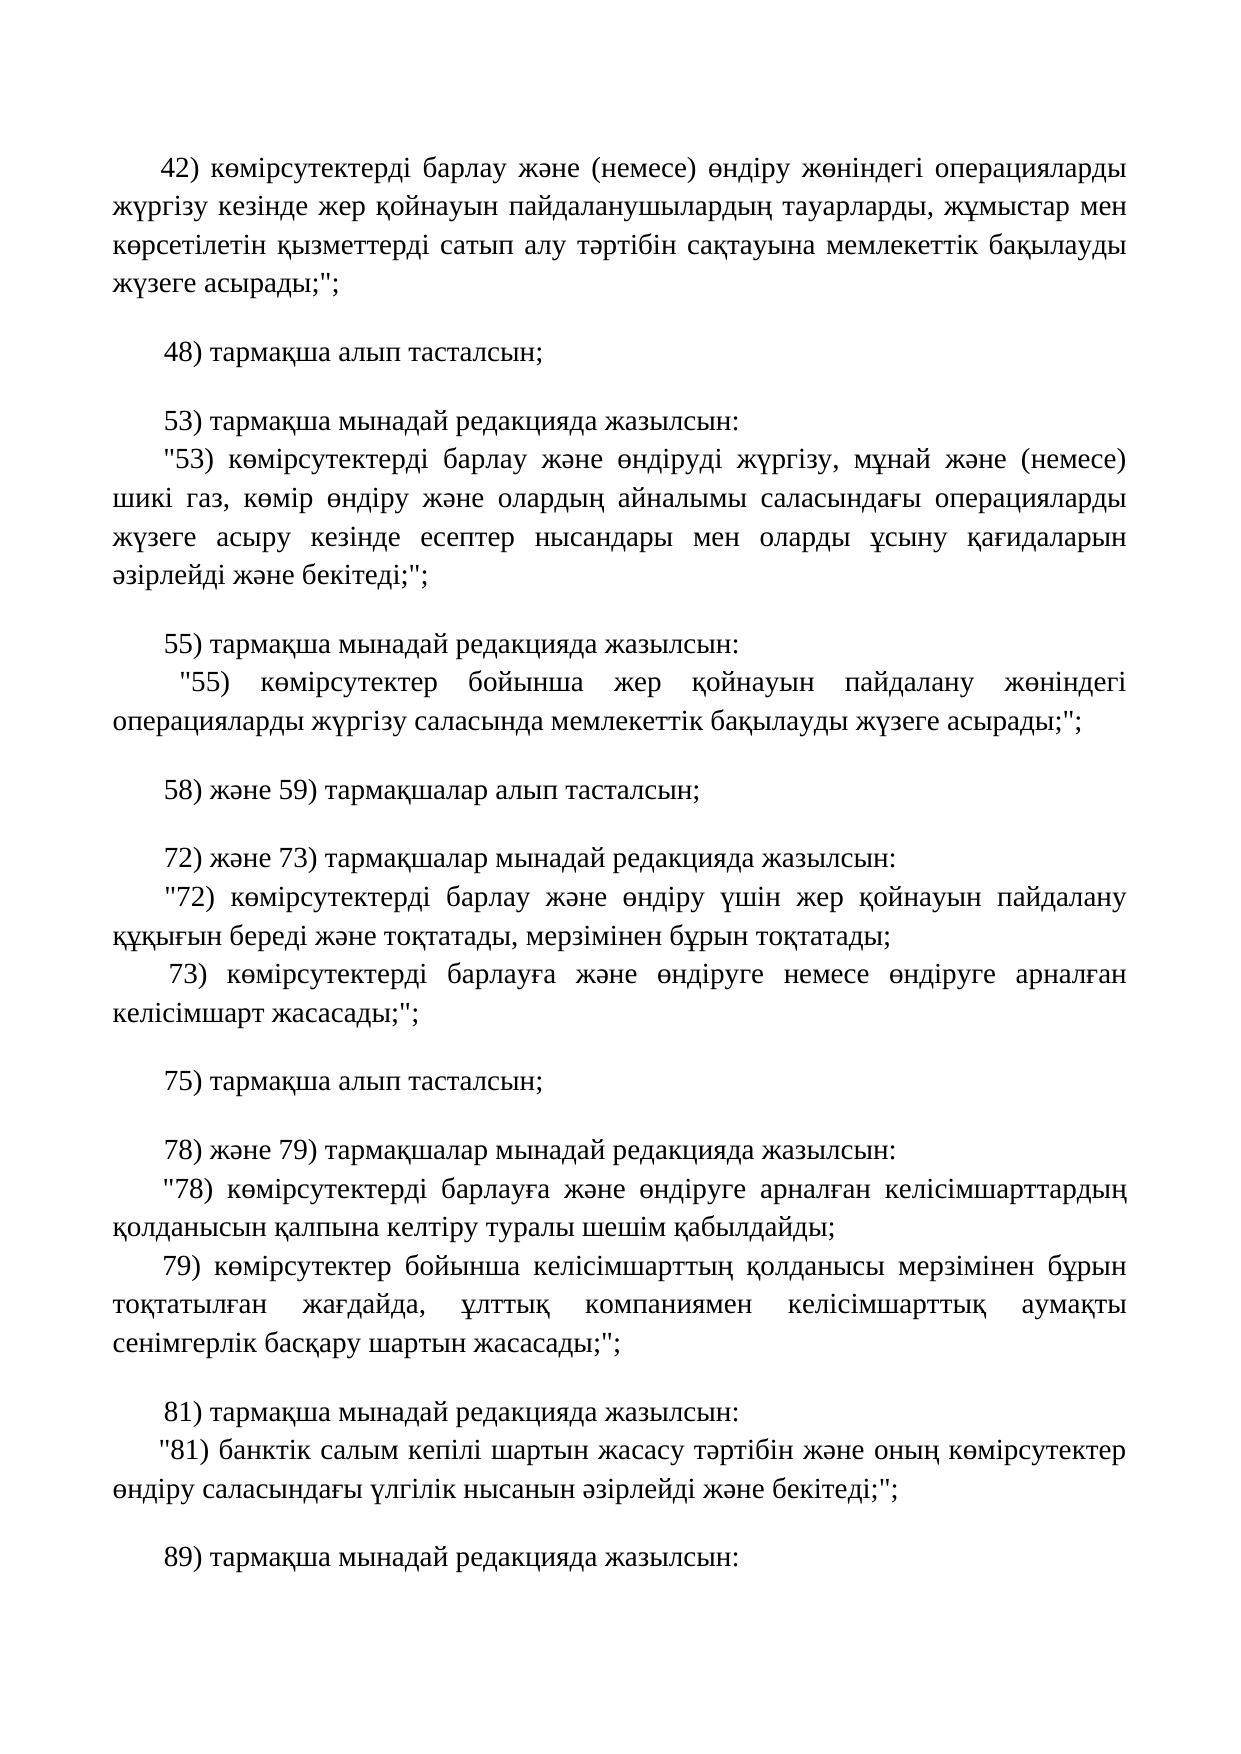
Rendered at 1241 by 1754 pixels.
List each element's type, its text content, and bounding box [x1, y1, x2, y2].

text 89) тармақша мынадай редакцияда жазылсын: [112, 1539, 1128, 1573]
text "55) көмірсутектер бойынша жер қойнауын пайдалану жөніндегі операцияларды жүргізу саласында мемлекеттік бақылауды жүзеге асырады;"; [112, 664, 1128, 737]
text "72) көмірсутектерді барлау және өндіру үшін жер қойнауын пайдалану құқығын береді және тоқтатады, мерзімінен бұрын тоқтатады; [112, 879, 1128, 951]
text "78) көмірсутектерді барлауға және өндіруге арналған келісімшарттардың қолданысын қалпына келтіру туралы шешім қабылдайды; [112, 1171, 1128, 1243]
text 78) және 79) тармақшалар мынадай редакцияда жазылсын: [112, 1132, 1128, 1166]
text 81) тармақша мынадай редакцияда жазылсын: [112, 1394, 1128, 1427]
text 42) көмірсутектерді барлау және (немесе) өндіру жөніндегі операцияларды жүргізу кезінде жер қойнауын пайдаланушылардың тауарларды, жұмыстар мен көрсетілетін қызметтерді сатып алу тәртібін сақтауына мемлекеттік бақылауды жүзеге асырады;"; [112, 150, 1128, 299]
text 73) көмірсутектерді барлауға және өндіруге немесе өндіруге арналған келiсiмшарт жасасады;"; [112, 956, 1128, 1028]
text 72) және 73) тармақшалар мынадай редакцияда жазылсын: [112, 841, 1128, 874]
text 48) тармақша алып тасталсын; [112, 334, 1128, 368]
text 55) тармақша мынадай редакцияда жазылсын: [112, 626, 1128, 659]
text 79) көмірсутектер бойынша келісімшарттың қолданысы мерзімінен бұрын тоқтатылған жағдайда, ұлттық компаниямен келісімшарттық аумақты сенімгерлік басқару шартын жасасады;"; [112, 1248, 1128, 1358]
text "81) банктік салым кепілі шартын жасасу тәртібін және оның көмірсутектер өндіру саласындағы үлгілік нысанын әзірлейді және бекітеді;"; [112, 1432, 1128, 1504]
text 53) тармақша мынадай редакцияда жазылсын: [112, 403, 1128, 437]
text 58) және 59) тармақшалар алып тасталсын; [112, 772, 1128, 805]
text "53) көмірсутектерді барлау және өндіруді жүргізу, мұнай және (немесе) шикі газ, көмір өндіру және олардың айналымы саласындағы операцияларды жүзеге асыру кезінде есептер нысандары мен оларды ұсыну қағидаларын әзірлейді және бекітеді;"; [112, 442, 1128, 591]
text 75) тармақша алып тасталсын; [112, 1063, 1128, 1097]
